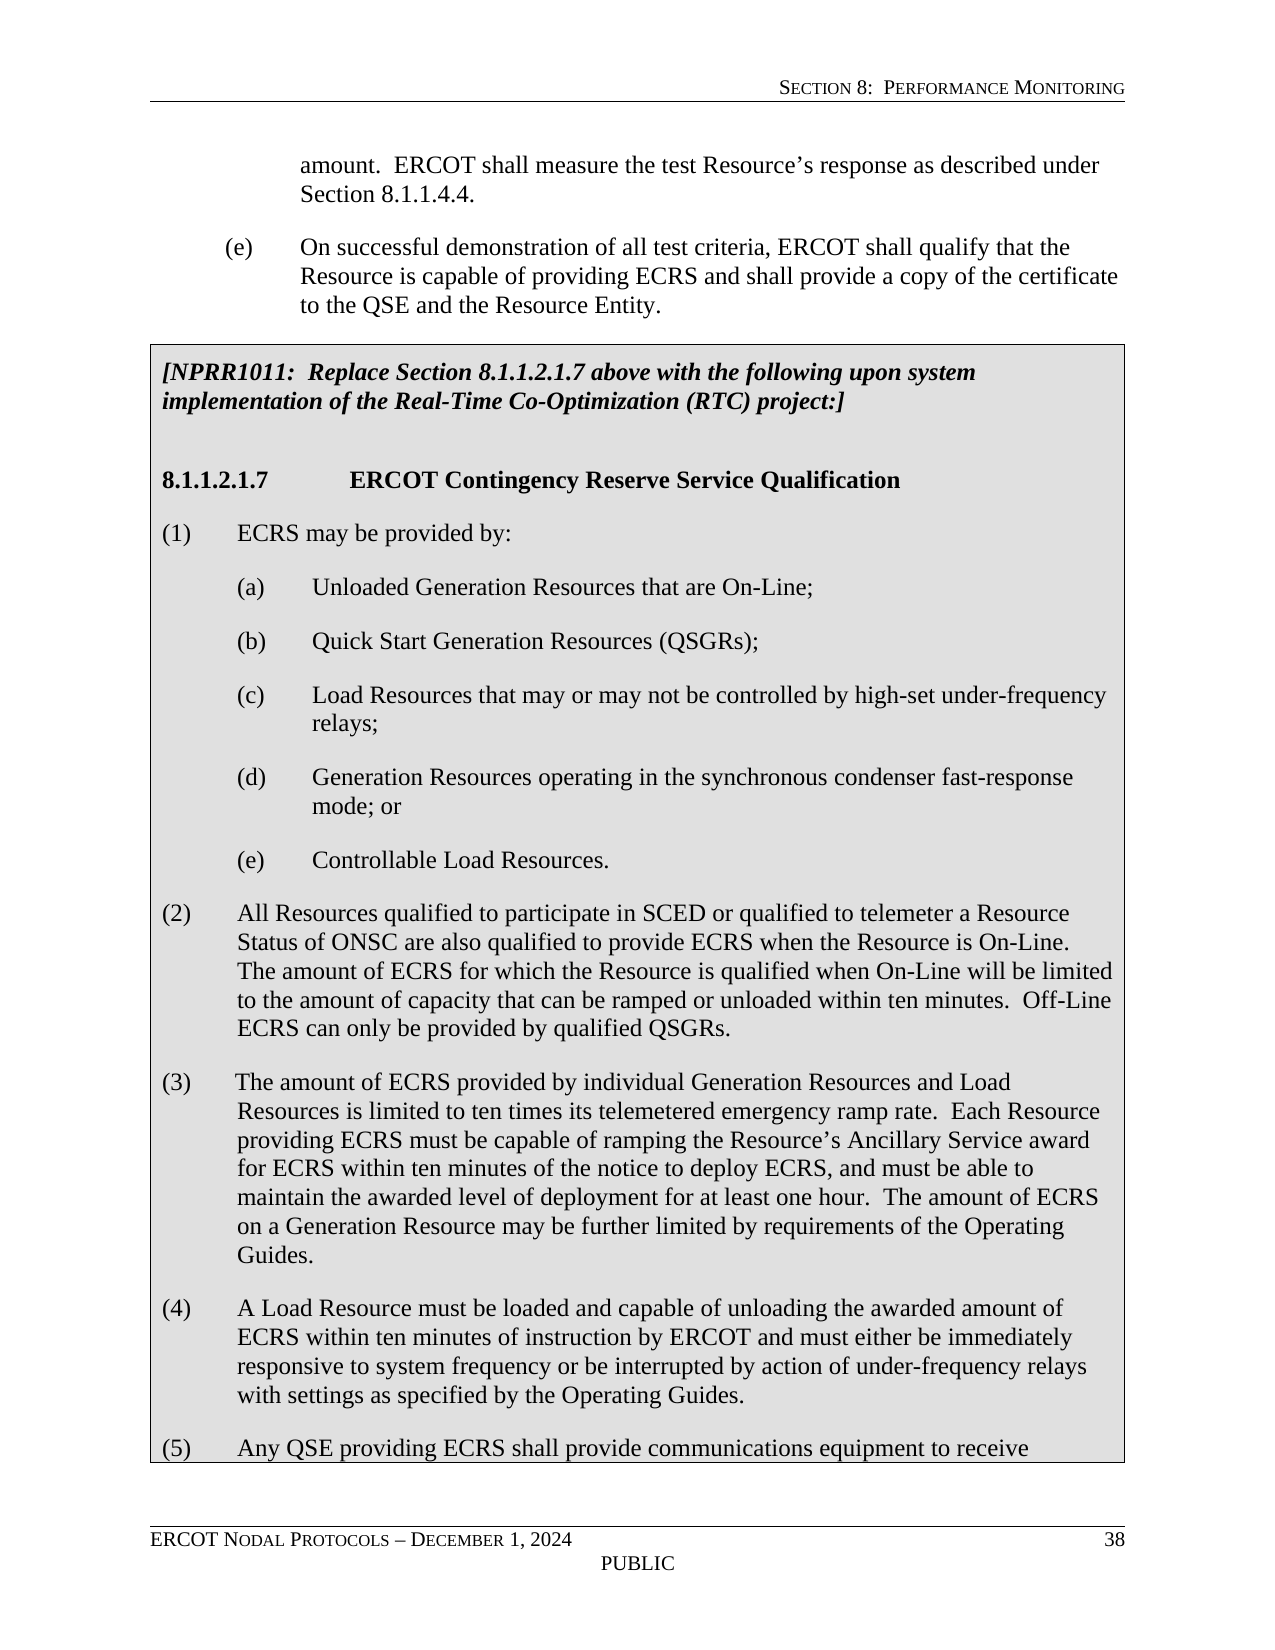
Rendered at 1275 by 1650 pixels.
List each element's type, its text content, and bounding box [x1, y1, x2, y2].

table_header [151, 345, 1124, 1462]
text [225, 150, 1125, 207]
text (e) On successful demonstration of all test criteria, ERCOT shall qualify that the Resource is capable of providing ECRS and shall provide a copy of the certificate to the QSE and the Resource Entity. [225, 232, 1125, 319]
